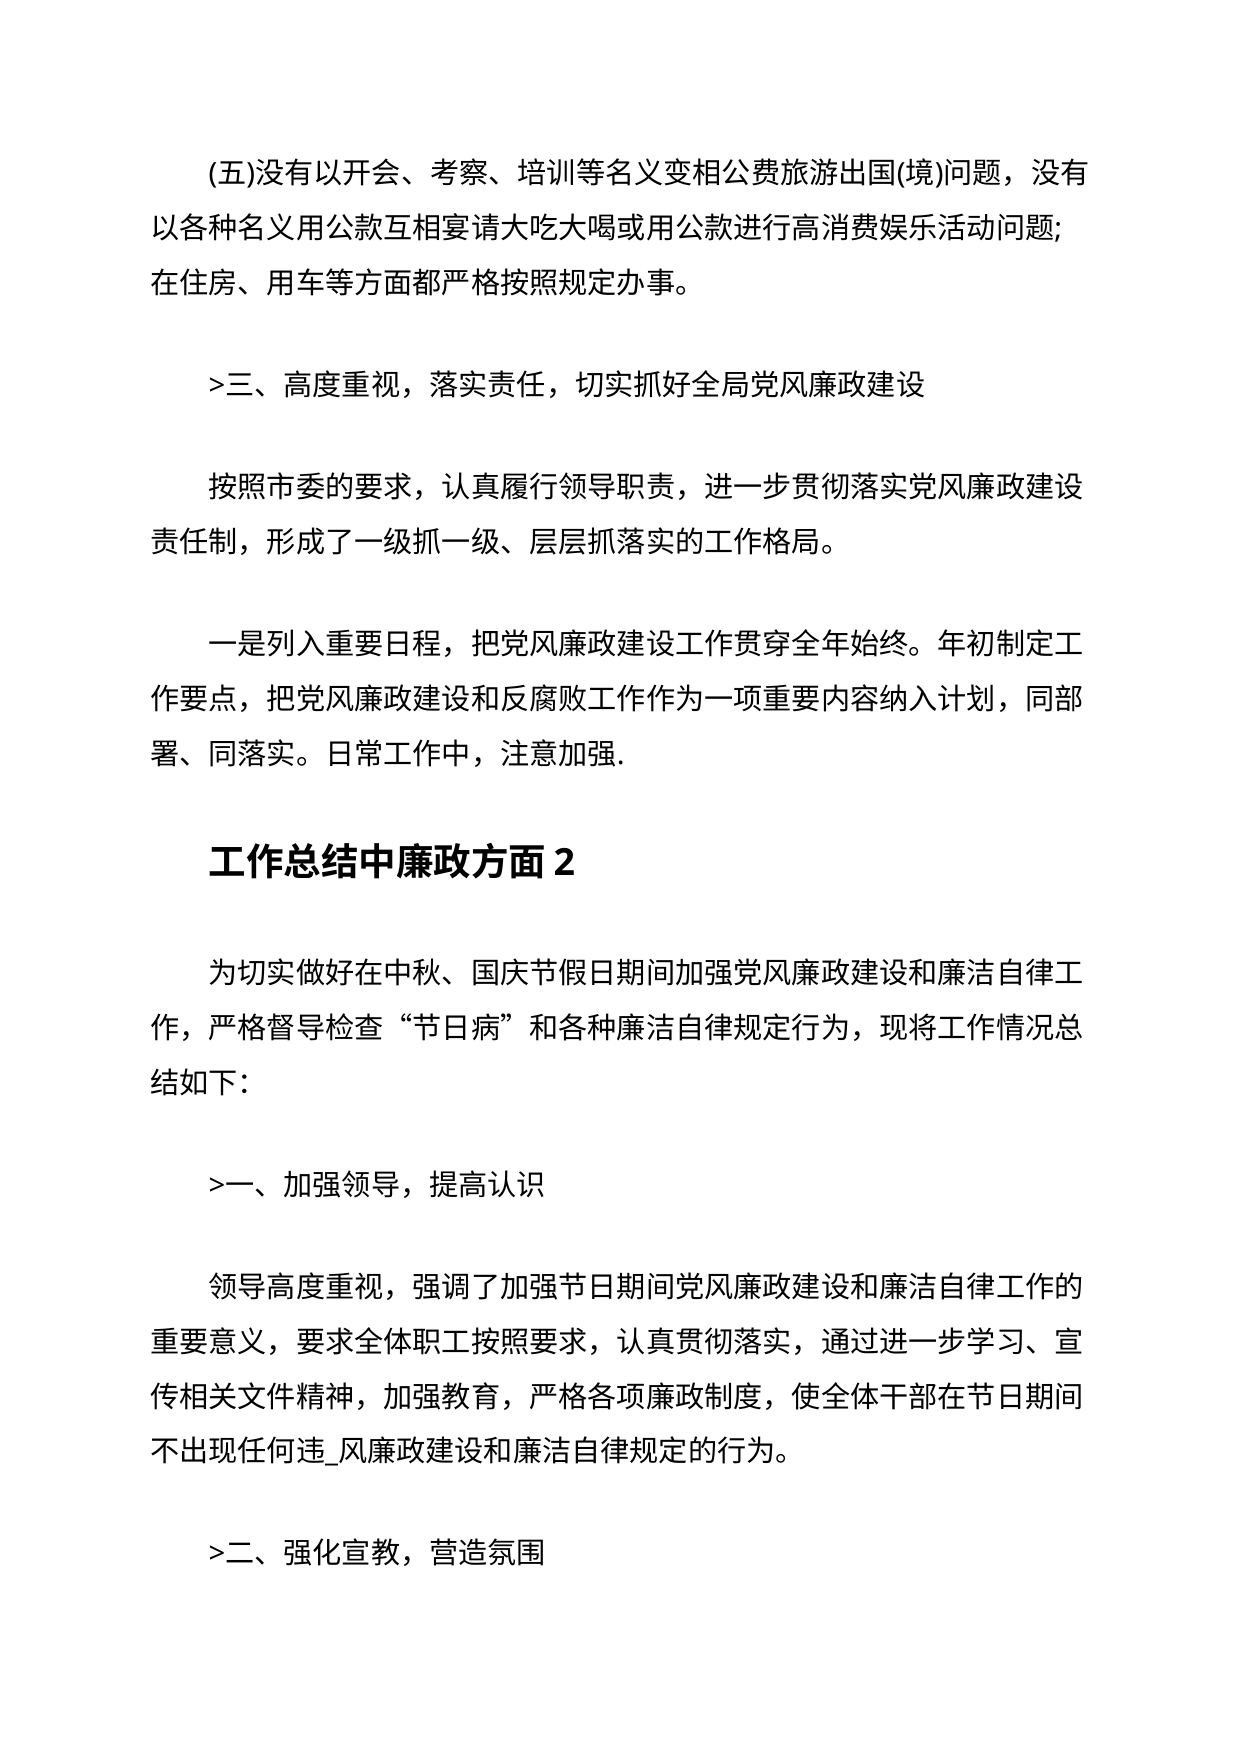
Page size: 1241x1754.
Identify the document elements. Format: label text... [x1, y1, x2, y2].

text 为切实做好在中秋、国庆节假日期间加强党风廉政建设和廉洁自律工作，严格督导检查“节日病”和各种廉洁自律规定行为，现将工作情况总结如下： [150, 950, 1090, 1102]
text >三、高度重视，落实责任，切实抓好全局党风廉政建设 [150, 362, 1090, 404]
text >二、强化宣教，营造氛围 [150, 1530, 1090, 1572]
text 一是列入重要日程，把党风廉政建设工作贯穿全年始终。年初制定工作要点，把党风廉政建设和反腐败工作作为一项重要内容纳入计划，同部署、同落实。日常工作中，注意加强. [150, 620, 1090, 773]
text >一、加强领导，提高认识 [150, 1161, 1090, 1204]
text (五)没有以开会、考察、培训等名义变相公费旅游出国(境)问题，没有以各种名义用公款互相宴请大吃大喝或用公款进行高消费娱乐活动问题;在住房、用车等方面都严格按照规定办事。 [150, 150, 1090, 302]
text 工作总结中廉政方面2 [150, 832, 1090, 887]
text 领导高度重视，强调了加强节日期间党风廉政建设和廉洁自律工作的重要意义，要求全体职工按照要求，认真贯彻落实，通过进一步学习、宣传相关文件精神，加强教育，严格各项廉政制度，使全体干部在节日期间不出现任何违_风廉政建设和廉洁自律规定的行为。 [150, 1263, 1090, 1470]
text 按照市委的要求，认真履行领导职责，进一步贯彻落实党风廉政建设责任制，形成了一级抓一级、层层抓落实的工作格局。 [150, 464, 1090, 561]
